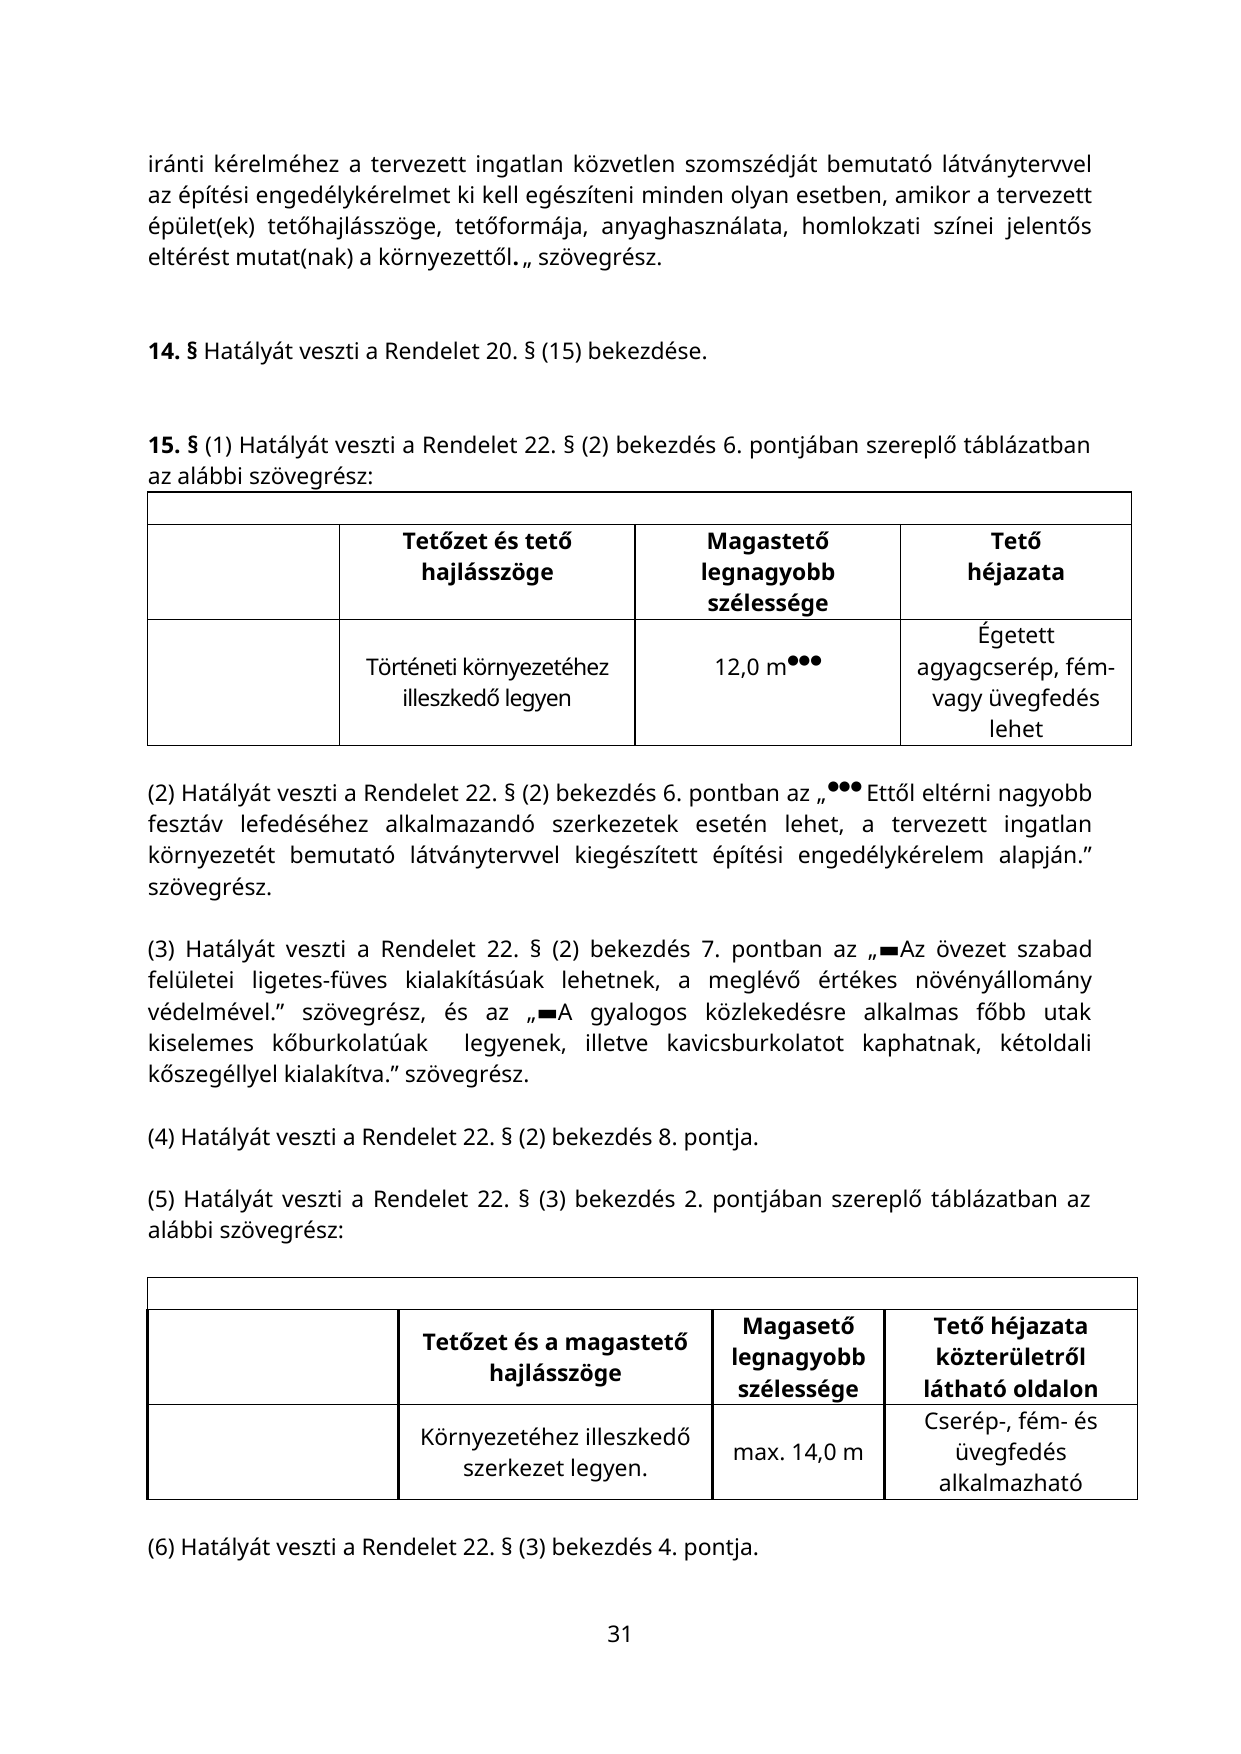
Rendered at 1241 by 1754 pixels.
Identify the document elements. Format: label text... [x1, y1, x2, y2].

table_cell Égetett agyagcserép, fém- vagy üvegfedés lehet [901, 620, 1131, 744]
table_cell Cserép-, fém- és üvegfedés alkalmazható [886, 1405, 1137, 1499]
text (4) Hatályát veszti a Rendelet 22. § (2) bekezdés 8. pontja. [148, 1121, 1093, 1152]
table_header [148, 493, 1131, 524]
table_cell max. [714, 1405, 883, 1499]
table_cell Magasető legnagyobb szélessége [714, 1310, 883, 1404]
table_cell [149, 1310, 397, 1404]
text 14. § Hatályát veszti a Rendelet 20. § (15) bekezdése. [148, 335, 1093, 366]
table_cell Tetőzet és tető hajlásszöge [340, 525, 634, 618]
table_cell [148, 525, 339, 618]
table_cell Tetőzet és a magastető hajlásszöge [400, 1310, 711, 1404]
table_cell Tető héjazata közterületről látható oldalon [886, 1310, 1137, 1404]
text (2) Hatályát veszti a Rendelet 22. § (2) bekezdés 6. pontban az „●●● Ettől eltérni nagyobb fesztáv lefedéséhez alkalmazandó szerkezetek esetén lehet, a tervezett ingatlan környezetét bemutató látványtervvel kiegészített építési engedélykérelem alapján.” szövegrész. [148, 777, 1093, 902]
table_cell [148, 620, 339, 744]
text (6) Hatályát veszti a Rendelet 22. § (3) bekezdés 4. pontja. [148, 1531, 1093, 1562]
text (5) Hatályát veszti a Rendelet 22. § (3) bekezdés 2. pontjában szereplő táblázatban az alábbi szövegrész: [148, 1183, 1093, 1246]
table_cell Környezetéhez illeszkedő szerkezet legyen. [400, 1405, 711, 1499]
table_cell Magastető legnagyobb szélessége [636, 525, 900, 618]
text (3) Hatályát veszti a Rendelet 22. § (2) bekezdés 7. pontban az „▬Az övezet szabad felületei ligetes-füves kialakításúak lehetnek, a meglévő értékes növényállomány védelmével.” szövegrész, és az „▬A gyalogos közlekedésre alkalmas főbb utak kiselemes kőburkolatúak legyenek, illetve kavicsburkolatot kaphatnak, kétoldali kőszegéllyel kialakítva.” szövegrész. [148, 933, 1093, 1089]
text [148, 148, 1093, 273]
table_cell 12,0 m●●● [636, 620, 900, 744]
table_cell Tető héjazata [901, 525, 1131, 618]
text 15. § (1) Hatályát veszti a Rendelet 22. § (2) bekezdés 6. pontjában szereplő táblázatban az alábbi szövegrész: [148, 429, 1093, 491]
table_cell [149, 1405, 397, 1499]
table_cell Történeti környezetéhez illeszkedő legyen [340, 620, 634, 744]
table_header [148, 1278, 1137, 1309]
